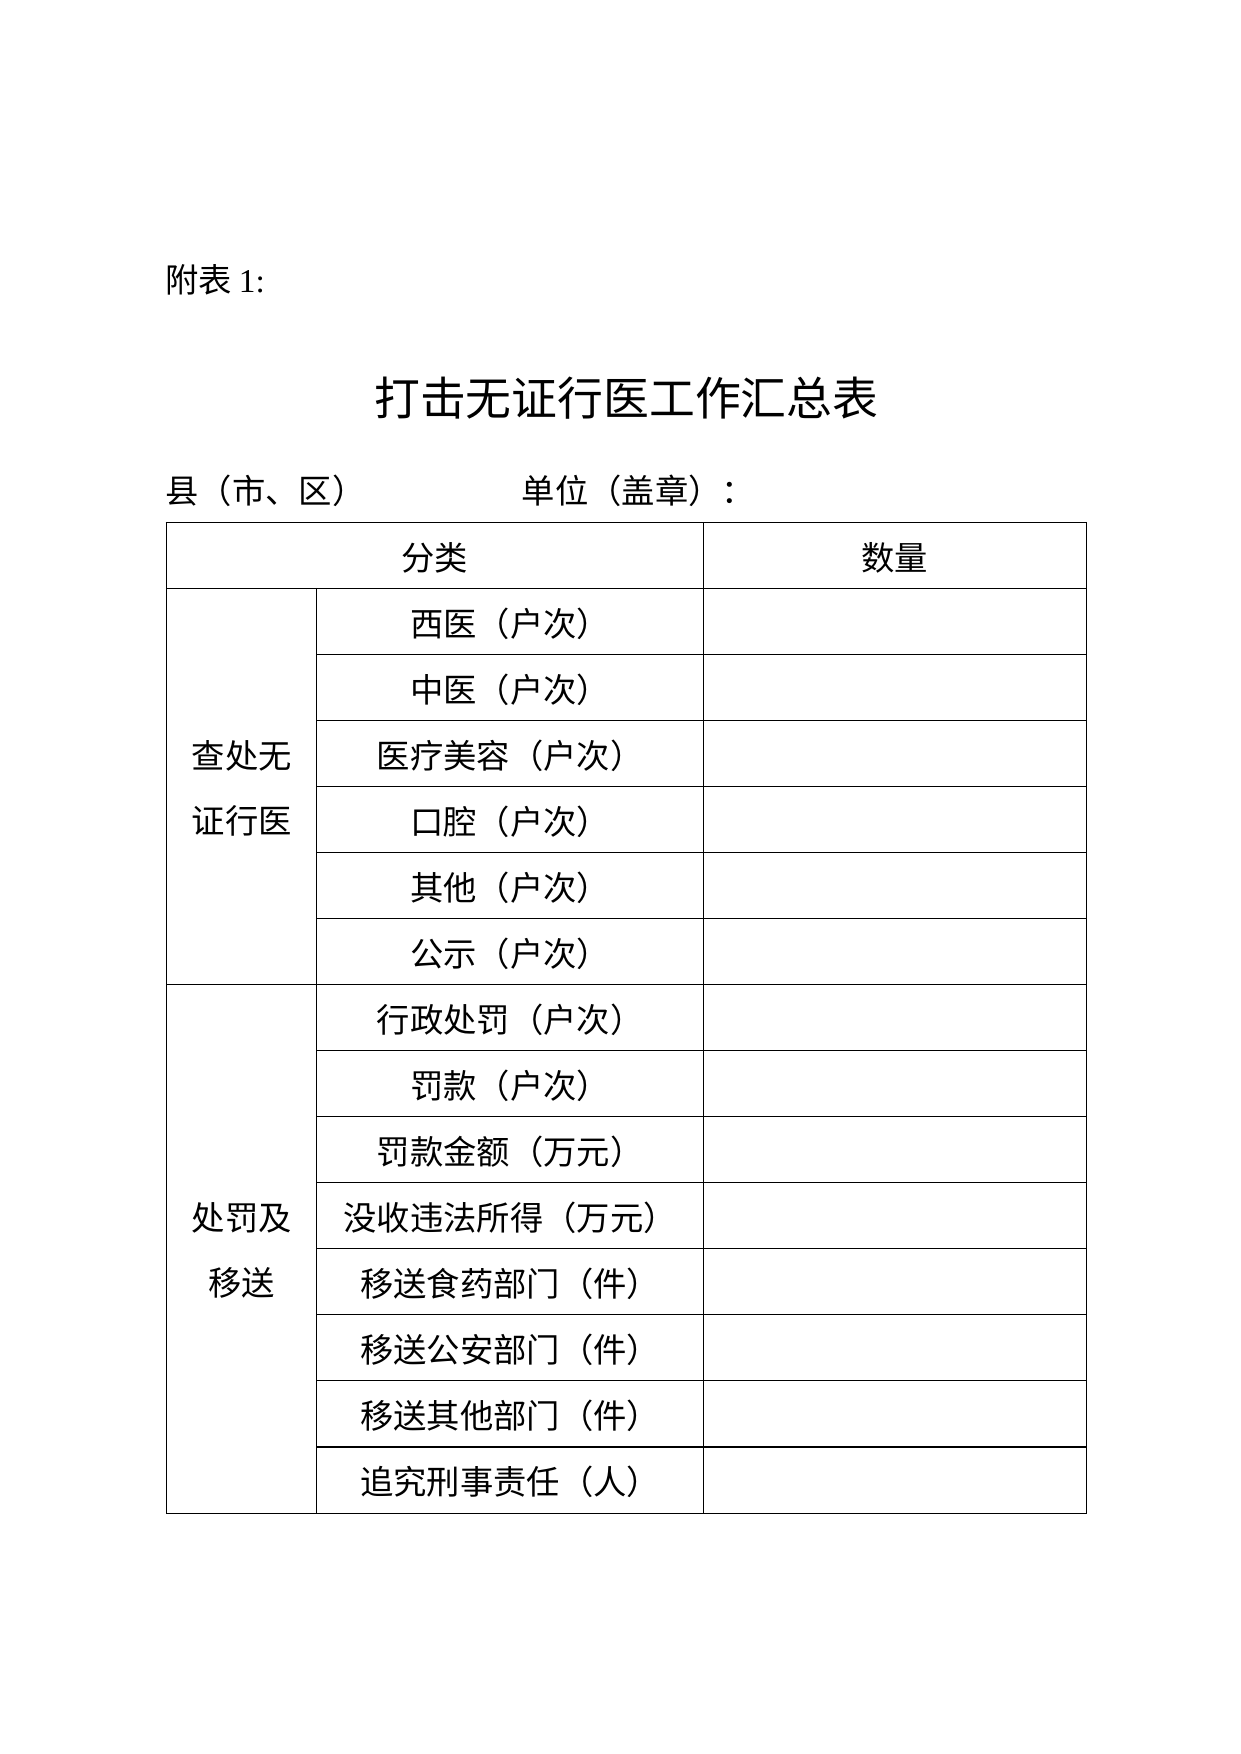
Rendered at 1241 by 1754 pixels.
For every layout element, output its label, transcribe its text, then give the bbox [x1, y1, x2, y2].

table_header 分类 [167, 523, 703, 588]
table_cell [704, 589, 1086, 654]
table_cell 口腔（户次） [317, 787, 703, 852]
table_cell [704, 1381, 1086, 1446]
table_cell 医疗美容（户次） [317, 721, 703, 786]
table_cell [704, 1183, 1086, 1248]
table_cell [704, 1117, 1086, 1182]
table_cell [704, 1448, 1086, 1512]
table_cell [704, 787, 1086, 852]
table_cell 移送食药部门（件） [317, 1249, 703, 1314]
table_cell 罚款（户次） [317, 1051, 703, 1116]
table_cell [704, 1315, 1086, 1380]
table_cell [704, 1249, 1086, 1314]
table_cell 追究刑事责任（人） [317, 1448, 703, 1512]
table_cell 查处无证行医 [167, 589, 316, 984]
table_cell 移送公安部门（件） [317, 1315, 703, 1380]
table_cell [704, 985, 1086, 1050]
table_cell 其他（户次） [317, 853, 703, 918]
text 附表1: [165, 245, 1087, 310]
table_cell [704, 919, 1086, 984]
table_cell [704, 721, 1086, 786]
table_cell 西医（户次） [317, 589, 703, 654]
text 打击无证行医工作汇总表 [165, 347, 1087, 444]
table_cell 处罚及移送 [167, 985, 316, 1512]
table_cell 行政处罚（户次） [317, 985, 703, 1050]
table_cell 中医（户次） [317, 655, 703, 720]
table_cell 没收违法所得（万元） [317, 1183, 703, 1248]
table_cell [704, 853, 1086, 918]
text 县（市、区） 单位（盖章）： [165, 457, 1087, 522]
table_cell 罚款金额（万元） [317, 1117, 703, 1182]
table_header 数量 [704, 523, 1086, 588]
table_cell 移送其他部门（件） [317, 1381, 703, 1446]
table_cell 公示（户次） [317, 919, 703, 984]
table_cell [704, 1051, 1086, 1116]
table_cell [704, 655, 1086, 720]
